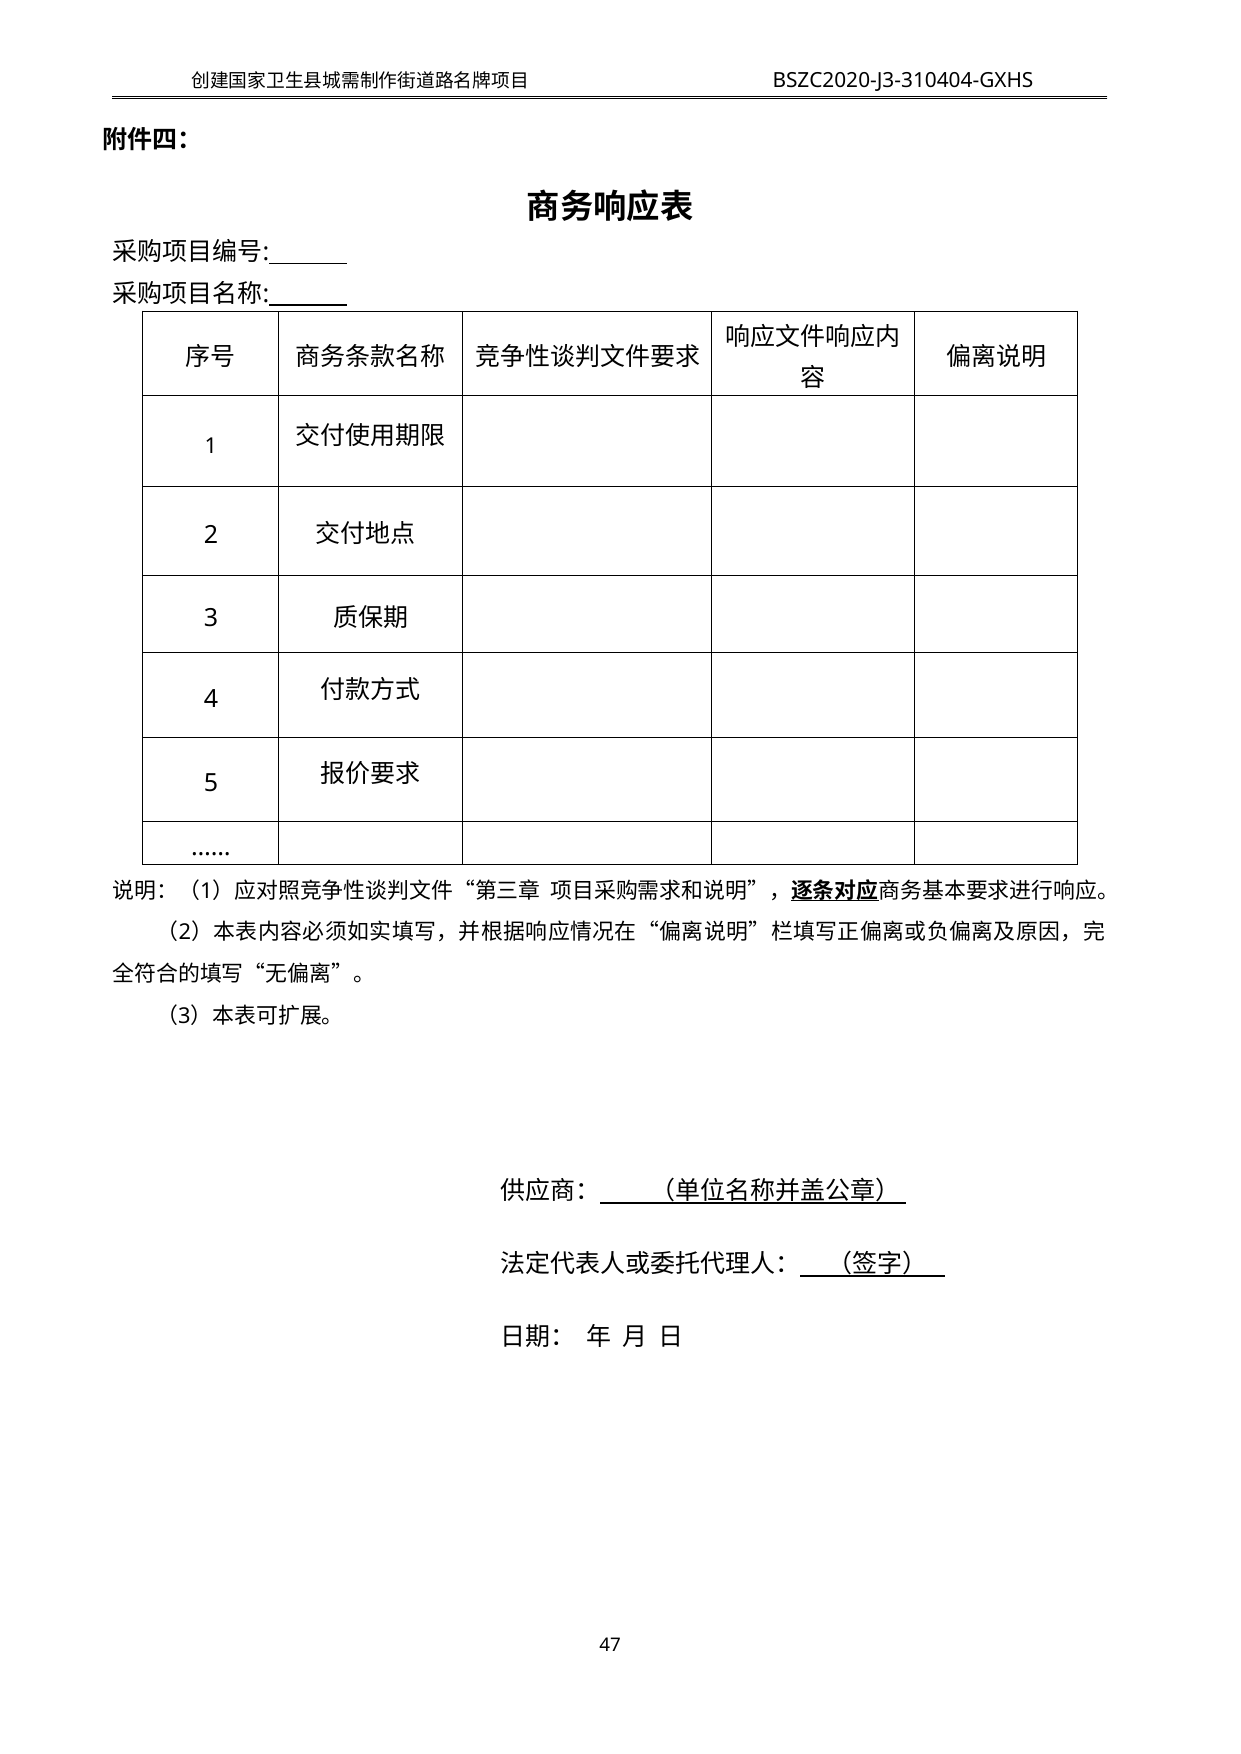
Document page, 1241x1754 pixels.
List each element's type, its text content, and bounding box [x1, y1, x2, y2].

table_header 偏离说明 [915, 312, 1077, 395]
table_cell [712, 396, 914, 486]
table_cell [915, 822, 1077, 864]
text （3）本表可扩展。 [112, 990, 1107, 1031]
text 附件四： [103, 119, 1107, 156]
text 说明：（1）应对照竞争性谈判文件“第三章 项目采购需求和说明”，逐条对应商务基本要求进行响应。 [112, 865, 1107, 906]
text 日期： 年 月 日 [112, 1304, 1107, 1356]
table_cell [279, 822, 462, 864]
table_cell [915, 653, 1077, 737]
table_cell 2 [143, 487, 278, 575]
table_cell [915, 576, 1077, 652]
table_cell [712, 576, 914, 652]
table_cell [463, 653, 711, 737]
table_header 商务条款名称 [279, 312, 462, 395]
table_cell [915, 487, 1077, 575]
table_cell [712, 822, 914, 864]
text （2）本表内容必须如实填写，并根据响应情况在“偏离说明”栏填写正偏离或负偏离及原因，完全符合的填写“无偏离”。 [112, 906, 1107, 990]
table_cell [712, 487, 914, 575]
table_header 序号 [143, 312, 278, 395]
table_header 竞争性谈判文件要求 [463, 312, 711, 395]
table_cell 付款方式 [279, 653, 462, 737]
table_cell [915, 738, 1077, 821]
text 商务响应表 [112, 186, 1107, 227]
text 采购项目名称: [112, 269, 1107, 311]
table_cell 质保期 [279, 576, 462, 652]
table_cell 报价要求 [279, 738, 462, 821]
table_cell [712, 653, 914, 737]
table_header 响应文件响应内容 [712, 312, 914, 395]
text 采购项目编号: [112, 227, 1107, 269]
text 供应商： （单位名称并盖公章） [112, 1158, 1107, 1210]
table_cell [915, 396, 1077, 486]
table_cell [463, 738, 711, 821]
table_cell 3 [143, 576, 278, 652]
table_cell …… [143, 822, 278, 864]
table_cell [712, 738, 914, 821]
table_cell [463, 396, 711, 486]
table_cell [463, 487, 711, 575]
text 法定代表人或委托代理人： （签字） [112, 1231, 1107, 1283]
table_cell 交付地点 [279, 487, 462, 575]
table_cell 1 [143, 396, 278, 486]
table_cell 4 [143, 653, 278, 737]
table_cell 5 [143, 738, 278, 821]
table_cell [463, 822, 711, 864]
table_cell 交付使用期限 [279, 396, 462, 486]
table_cell [463, 576, 711, 652]
